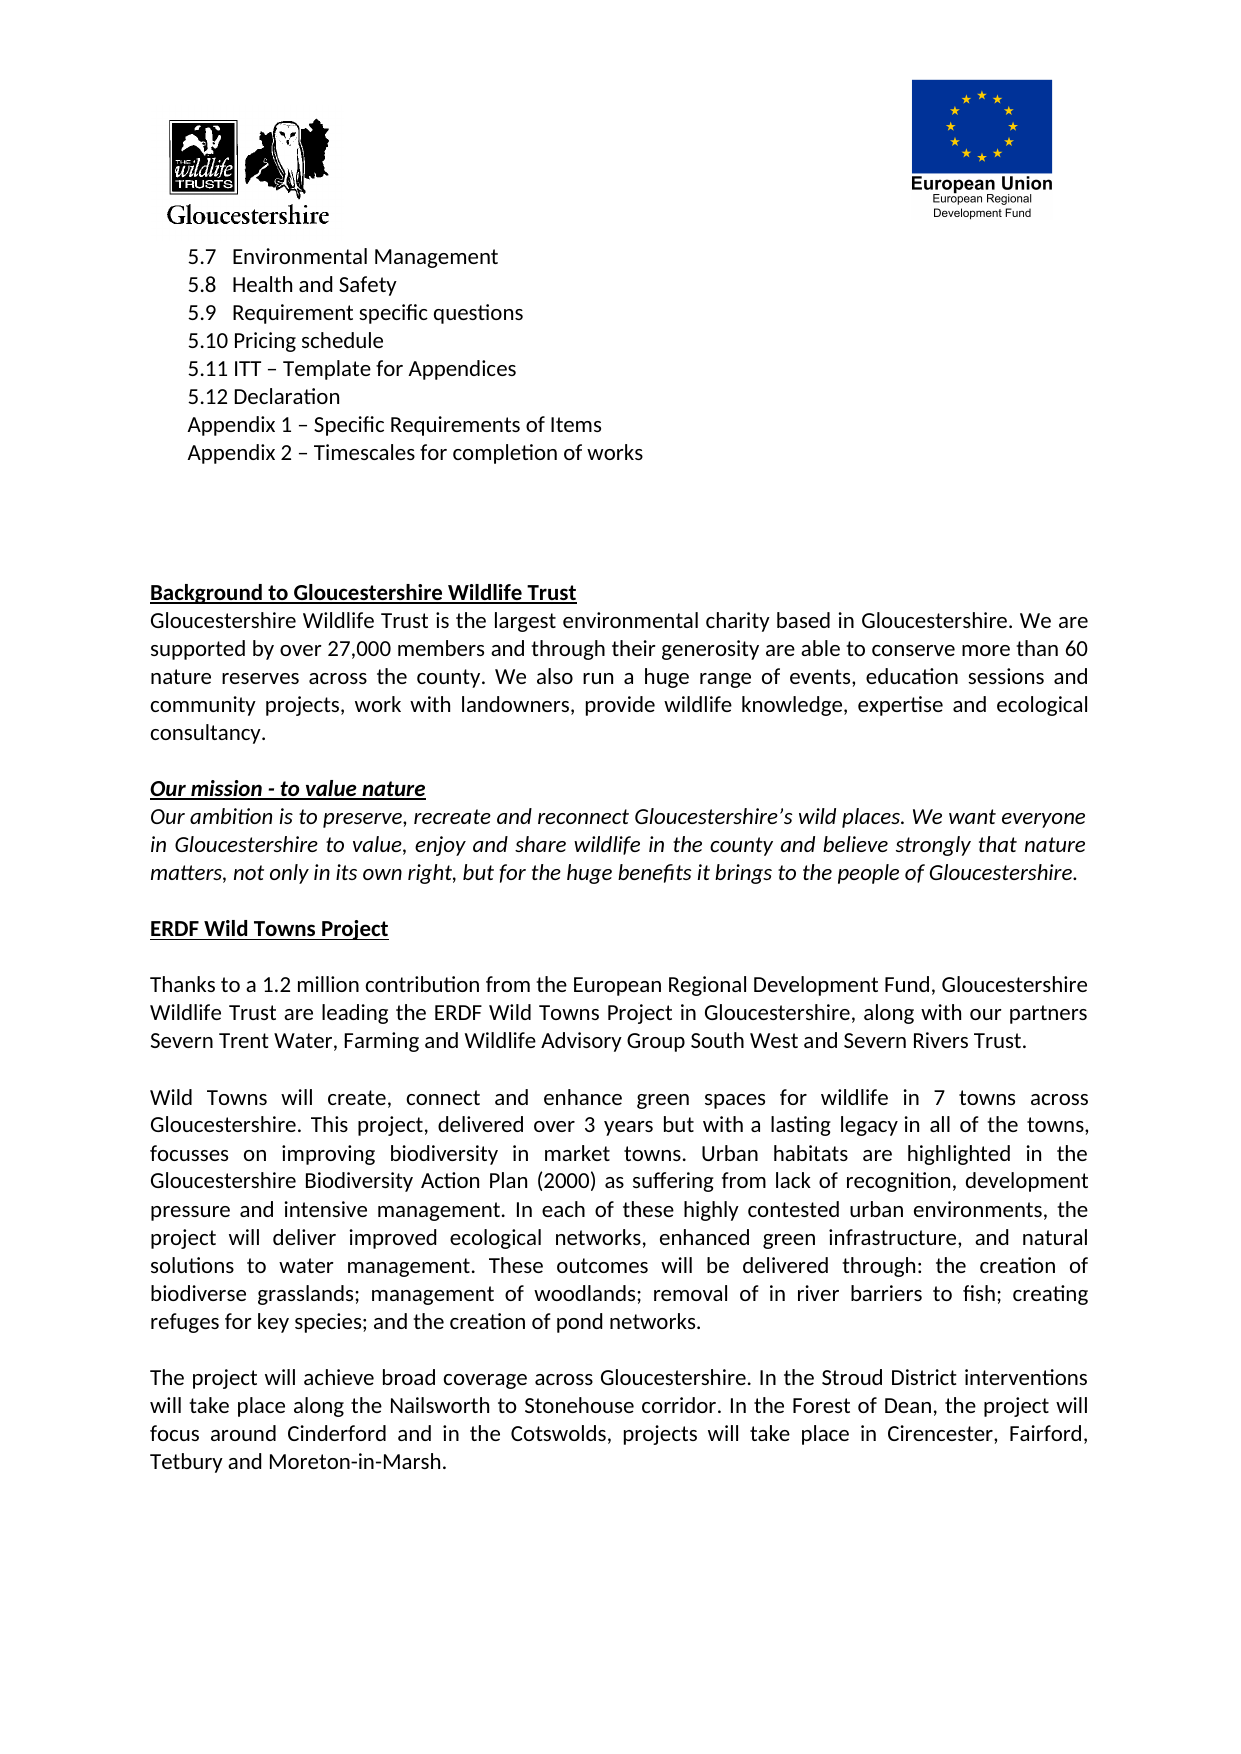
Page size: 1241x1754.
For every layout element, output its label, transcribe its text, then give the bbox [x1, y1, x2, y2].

text Background to Gloucestershire Wildlife Trust [150, 578, 1090, 606]
text Appendix 2 – Timescales for completion of works [187, 438, 1090, 466]
text The project will achieve broad coverage across Gloucestershire. In the Stroud District interventions will take place along the Nailsworth to Stonehouse corridor. In the Forest of Dean, the project will focus around Cinderford and in the Cotswolds, projects will take place in Cirencester, Fairford, Tetbury and Moreton-in-Marsh. [150, 1363, 1090, 1475]
text Thanks to a 1.2 million contribution from the European Regional Development Fund, Gloucestershire Wildlife Trust are leading the ERDF Wild Towns Project in Gloucestershire, along with our partners Severn Trent Water, Farming and Wildlife Advisory Group South West and Severn Rivers Trust. [150, 971, 1090, 1054]
text 5.7 Environmental Management [187, 150, 1090, 270]
text Gloucestershire Wildlife Trust is the largest environmental charity based in Gloucestershire. We are supported by over 27,000 members and through their generosity are able to conserve more than 60 nature reserves across the county. We also run a huge range of events, education sessions and community projects, work with landowners, provide wildlife knowledge, expertise and ecological consultancy. [150, 606, 1090, 746]
text Wild Towns will create, connect and enhance green spaces for wildlife in 7 towns across Gloucestershire. This project, delivered over 3 years but with a lasting legacy in all of the towns, focusses on improving biodiversity in market towns. Urban habitats are highlighted in the Gloucestershire Biodiversity Action Plan (2000) as suffering from lack of recognition, development pressure and intensive management. In each of these highly contested urban environments, the project will deliver improved ecological networks, enhanced green infrastructure, and natural solutions to water management. These outcomes will be delivered through: the creation of biodiverse grasslands; management of woodlands; removal of in river barriers to fish; creating refuges for key species; and the creation of pond networks. [150, 1083, 1090, 1335]
text Our ambition is to preserve, recreate and reconnect Gloucestershire’s wild places. We want everyone in Gloucestershire to value, enjoy and share wildlife in the county and believe strongly that nature matters, not only in its own right, but for the huge benefits it brings to the people of Gloucestershire. [150, 802, 1090, 886]
text ERDF Wild Towns Project [150, 914, 1090, 942]
picture [911, 79, 1053, 150]
text 5.12 Declaration [187, 382, 1090, 410]
text Our mission - to value nature [150, 774, 1090, 802]
text 5.11 ITT – Template for Appendices [187, 354, 1090, 382]
text 5.8 Health and Safety [187, 270, 1090, 298]
picture [150, 105, 344, 240]
text Appendix 1 – Specific Requirements of Items [187, 410, 1090, 438]
text 5.10 Pricing schedule [187, 326, 1090, 354]
text 5.9 Requirement specific questions [187, 298, 1090, 326]
